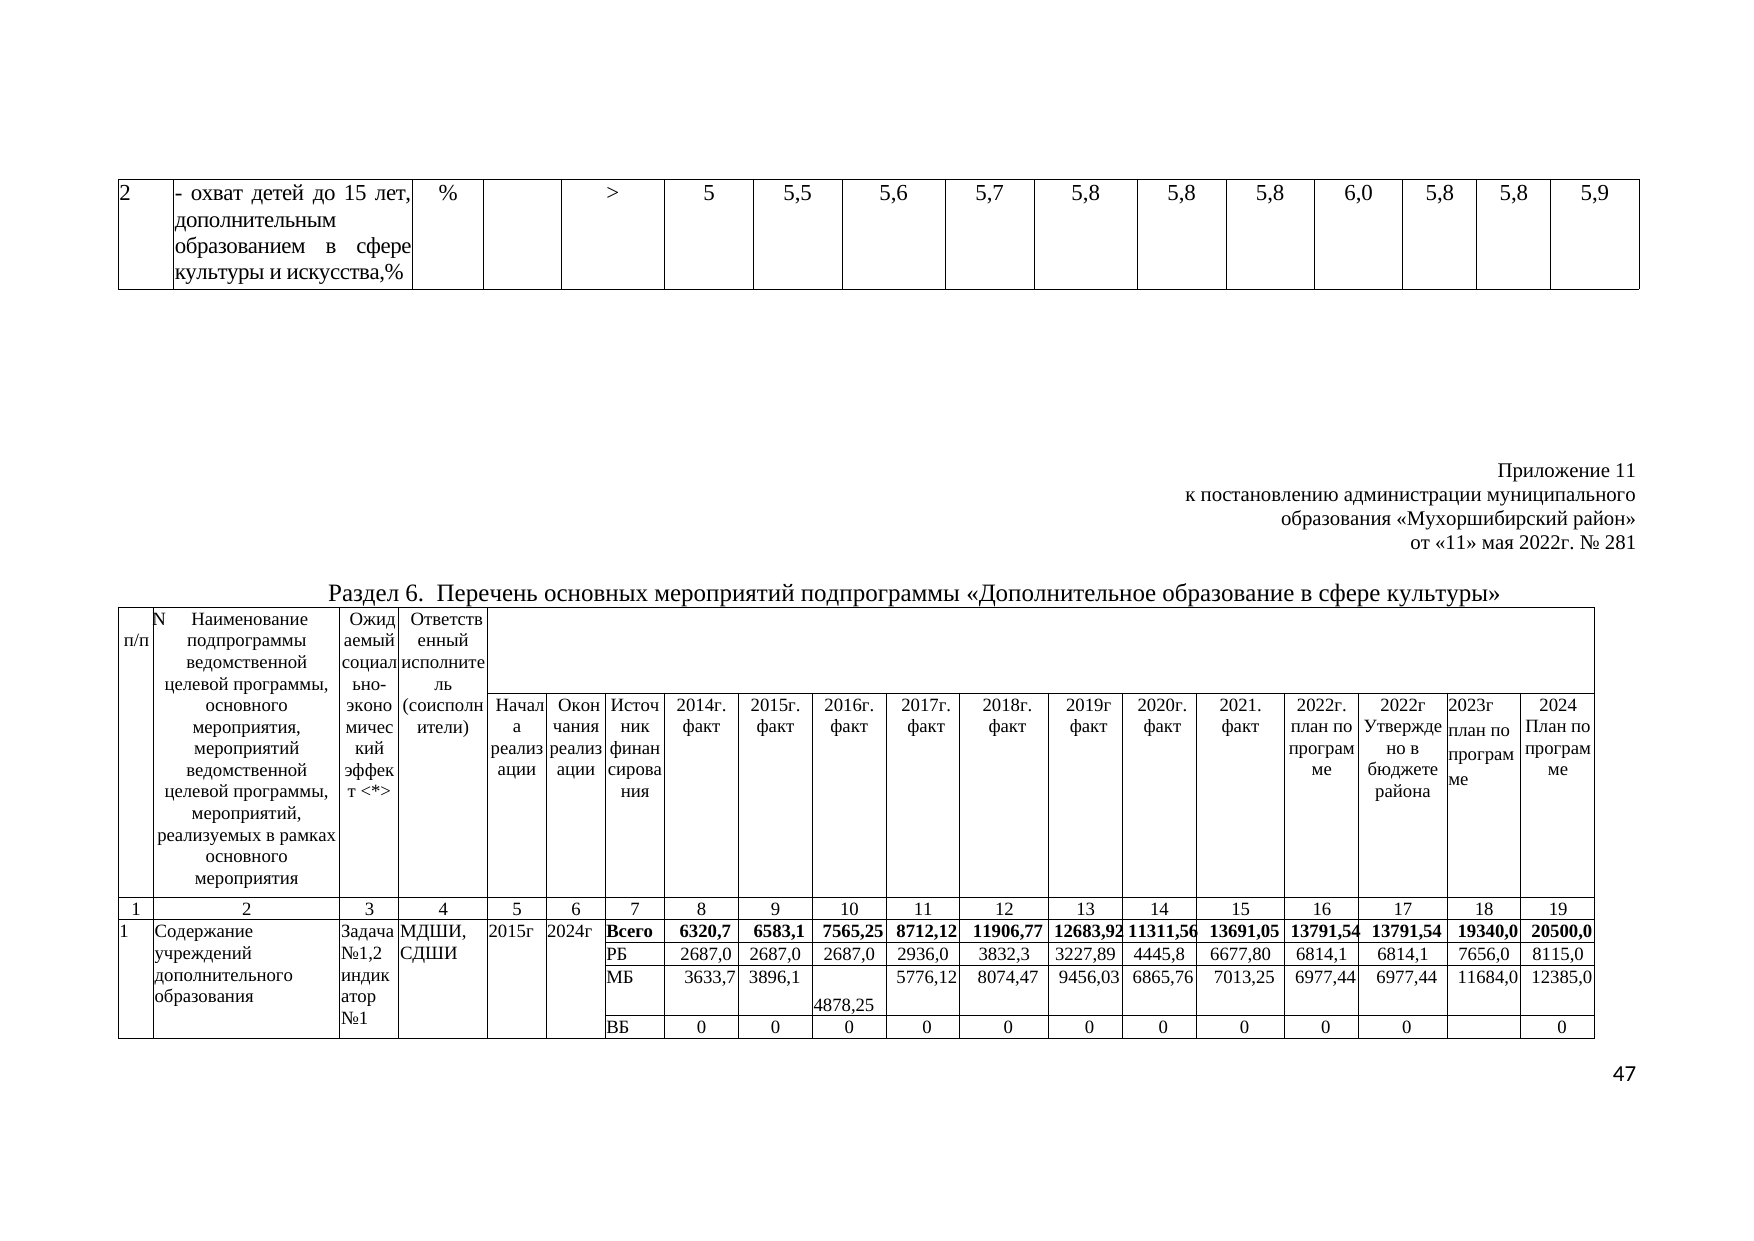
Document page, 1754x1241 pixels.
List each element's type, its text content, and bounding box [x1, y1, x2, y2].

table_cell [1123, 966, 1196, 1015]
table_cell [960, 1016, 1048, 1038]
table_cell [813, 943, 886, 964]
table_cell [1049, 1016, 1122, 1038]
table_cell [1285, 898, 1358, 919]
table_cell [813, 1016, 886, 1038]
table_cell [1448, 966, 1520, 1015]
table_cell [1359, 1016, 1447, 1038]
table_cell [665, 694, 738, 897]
text Раздел 6. Перечень основных мероприятий подпрограммы «Дополнительное образование в сфере культуры» [118, 578, 1636, 607]
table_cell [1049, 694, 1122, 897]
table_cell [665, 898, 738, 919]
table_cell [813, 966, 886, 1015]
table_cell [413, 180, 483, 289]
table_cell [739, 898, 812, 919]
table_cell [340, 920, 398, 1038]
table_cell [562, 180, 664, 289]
text от «11» мая 2022г. № 281 [118, 530, 1636, 554]
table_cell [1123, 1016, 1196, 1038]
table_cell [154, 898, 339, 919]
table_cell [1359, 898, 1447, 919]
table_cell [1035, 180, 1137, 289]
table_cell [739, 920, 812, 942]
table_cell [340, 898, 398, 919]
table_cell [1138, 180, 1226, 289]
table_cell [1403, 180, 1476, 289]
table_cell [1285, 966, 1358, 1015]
text образования «Мухоршибирский район» [118, 506, 1636, 530]
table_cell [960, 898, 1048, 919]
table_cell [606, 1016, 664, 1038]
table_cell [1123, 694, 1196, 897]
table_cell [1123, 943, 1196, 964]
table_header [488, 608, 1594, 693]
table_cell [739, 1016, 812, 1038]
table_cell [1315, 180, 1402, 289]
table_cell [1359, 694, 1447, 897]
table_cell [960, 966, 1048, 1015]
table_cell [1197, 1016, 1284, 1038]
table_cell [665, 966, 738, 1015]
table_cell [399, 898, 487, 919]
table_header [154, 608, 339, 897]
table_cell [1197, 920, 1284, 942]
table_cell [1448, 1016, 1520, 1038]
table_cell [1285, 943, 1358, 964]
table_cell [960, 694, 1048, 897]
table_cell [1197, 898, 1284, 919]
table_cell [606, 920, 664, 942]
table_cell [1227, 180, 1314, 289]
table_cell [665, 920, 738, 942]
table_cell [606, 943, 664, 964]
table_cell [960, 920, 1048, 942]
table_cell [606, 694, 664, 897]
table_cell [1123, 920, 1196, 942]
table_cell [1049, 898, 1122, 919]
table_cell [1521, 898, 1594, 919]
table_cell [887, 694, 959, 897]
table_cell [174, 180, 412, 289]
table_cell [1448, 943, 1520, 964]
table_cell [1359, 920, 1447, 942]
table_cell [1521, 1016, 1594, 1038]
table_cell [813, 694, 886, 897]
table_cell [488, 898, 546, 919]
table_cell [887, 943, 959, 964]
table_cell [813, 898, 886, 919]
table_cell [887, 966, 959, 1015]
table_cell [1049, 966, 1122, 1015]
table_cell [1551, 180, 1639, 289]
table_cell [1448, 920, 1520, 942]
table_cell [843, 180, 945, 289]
text к постановлению администрации муниципального [118, 482, 1636, 506]
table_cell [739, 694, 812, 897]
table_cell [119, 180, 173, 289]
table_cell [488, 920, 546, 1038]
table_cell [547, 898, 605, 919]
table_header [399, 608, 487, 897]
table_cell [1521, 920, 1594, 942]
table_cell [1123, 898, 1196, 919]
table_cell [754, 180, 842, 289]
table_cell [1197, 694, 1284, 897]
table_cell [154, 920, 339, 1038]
text Приложение 11 [118, 458, 1636, 482]
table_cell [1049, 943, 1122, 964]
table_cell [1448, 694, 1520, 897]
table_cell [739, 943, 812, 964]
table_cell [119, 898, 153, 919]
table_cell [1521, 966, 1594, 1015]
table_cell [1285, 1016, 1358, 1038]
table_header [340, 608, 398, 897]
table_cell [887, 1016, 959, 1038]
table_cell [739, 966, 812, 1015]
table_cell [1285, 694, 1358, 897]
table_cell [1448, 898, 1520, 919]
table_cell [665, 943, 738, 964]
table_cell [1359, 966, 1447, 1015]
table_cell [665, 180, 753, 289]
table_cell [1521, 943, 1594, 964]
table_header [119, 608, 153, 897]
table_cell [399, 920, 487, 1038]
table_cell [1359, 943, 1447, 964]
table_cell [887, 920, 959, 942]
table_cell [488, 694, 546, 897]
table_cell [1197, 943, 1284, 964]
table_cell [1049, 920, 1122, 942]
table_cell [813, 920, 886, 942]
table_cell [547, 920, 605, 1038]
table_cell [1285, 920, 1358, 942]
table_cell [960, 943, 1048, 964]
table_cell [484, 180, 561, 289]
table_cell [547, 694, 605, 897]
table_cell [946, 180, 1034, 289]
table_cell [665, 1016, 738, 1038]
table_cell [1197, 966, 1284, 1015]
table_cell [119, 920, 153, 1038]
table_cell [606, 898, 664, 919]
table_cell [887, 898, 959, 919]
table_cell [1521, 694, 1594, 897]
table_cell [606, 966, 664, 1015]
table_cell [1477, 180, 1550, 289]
